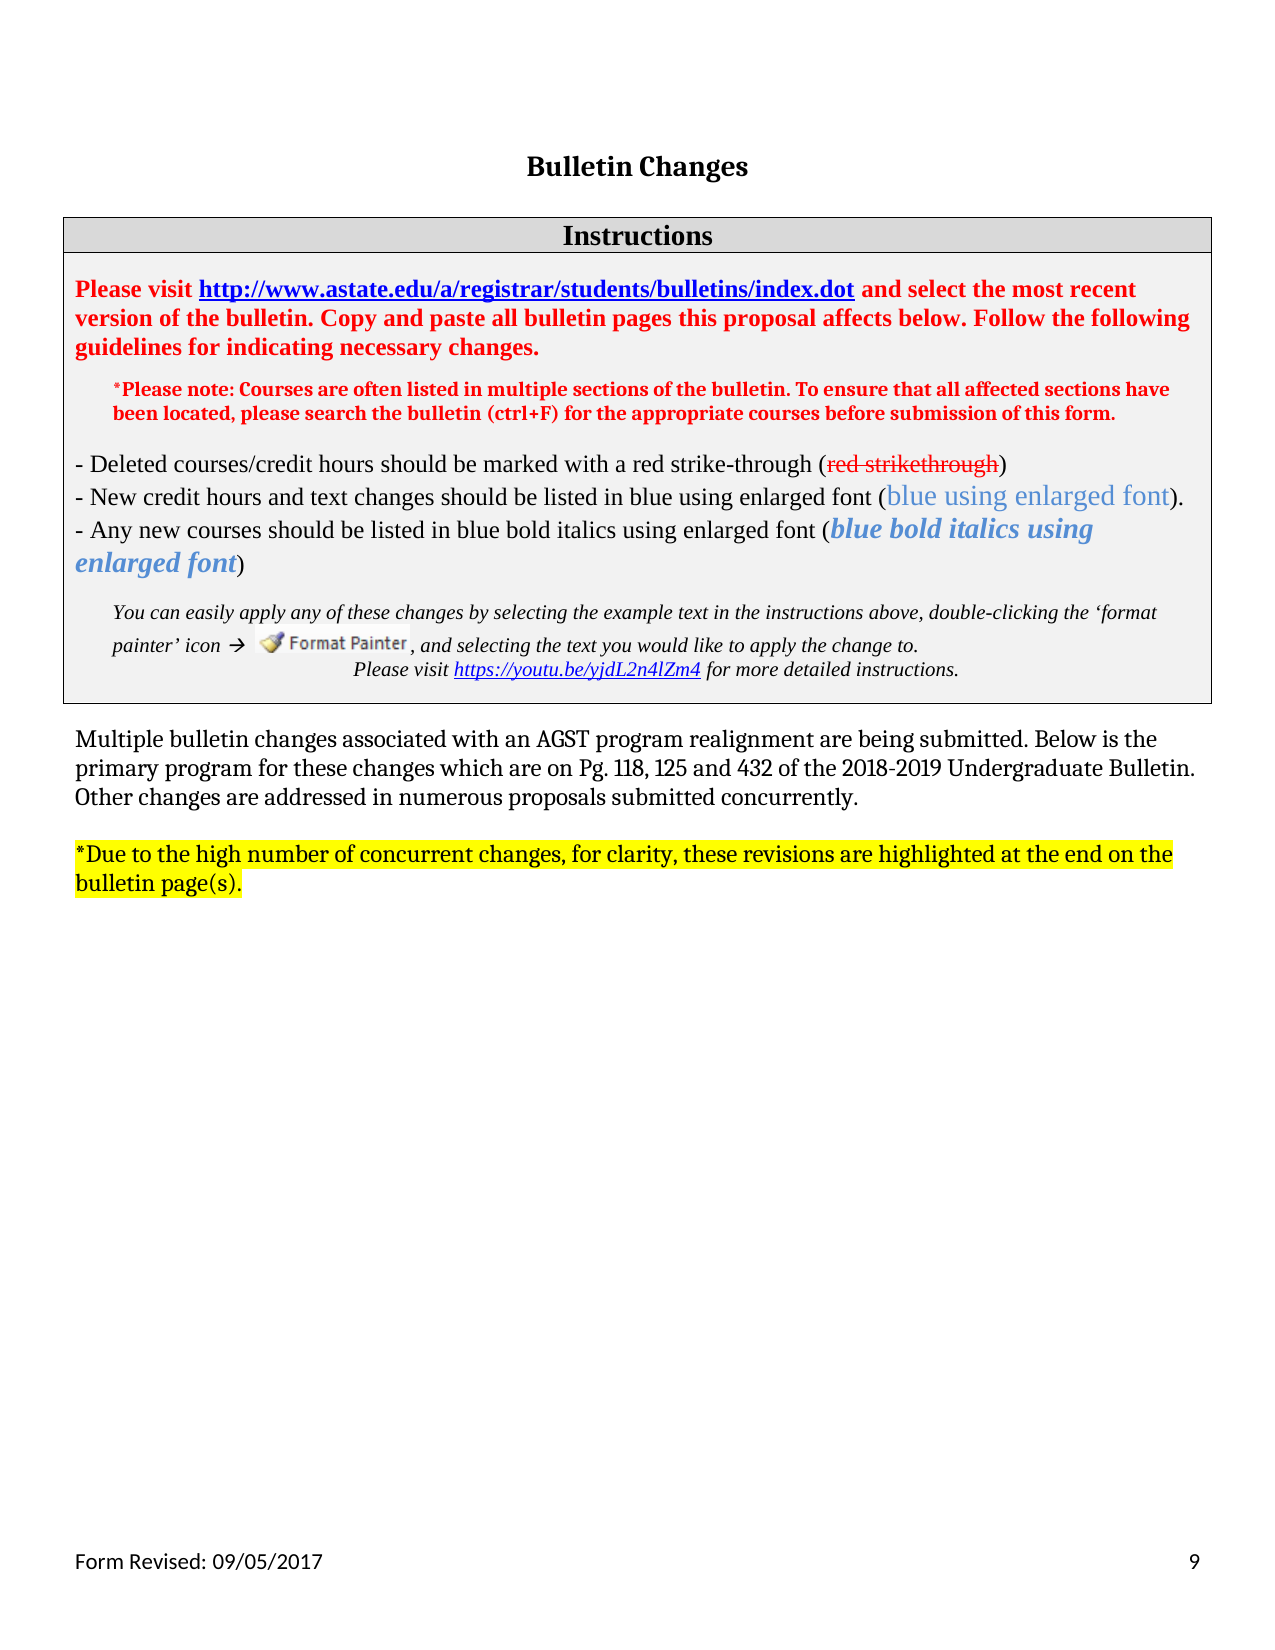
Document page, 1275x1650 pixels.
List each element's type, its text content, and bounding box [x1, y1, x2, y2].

table_cell Please visit http://www.astate.edu/a/registrar/students/bulletins/index.dot and select the most recent version of the bulletin. Copy and paste all bulletin pages this proposal affects below. Follow the following guidelines for indicating necessary changes. *Please note: Courses are often listed in multiple sections of the bulletin. To ensure that all affected sections have been located, please search the bulletin (ctrl+F) for the appropriate courses before submission of this form. - Deleted courses/credit hours should be marked with a red strike-through (red strikethrough) - New credit hours and text changes should be listed in blue using enlarged font (blue using enlarged font). - Any new courses should be listed in blue bold italics using enlarged font (blue bold italics using enlarged font) You can easily apply any of these changes by selecting the example text in the instructions above, double-clicking the ‘format painter’ icon , and selecting the text you would like to apply the change to. Please visit https://youtu.be/yjdL2n4lZm4 for more detailed instructions. [64, 253, 1211, 702]
text Bulletin Changes [75, 150, 1200, 183]
picture [255, 624, 410, 653]
table_header Instructions [64, 218, 1211, 252]
text Multiple bulletin changes associated with an AGST program realignment are being submitted. Below is the primary program for these changes which are on Pg. 118, 125 and 432 of the 2018-2019 Undergraduate Bulletin. Other changes are addressed in numerous proposals submitted concurrently. [75, 704, 1200, 811]
text *Due to the high number of concurrent changes, for clarity, these revisions are highlighted at the end on the bulletin page(s). [242, 840, 1200, 898]
